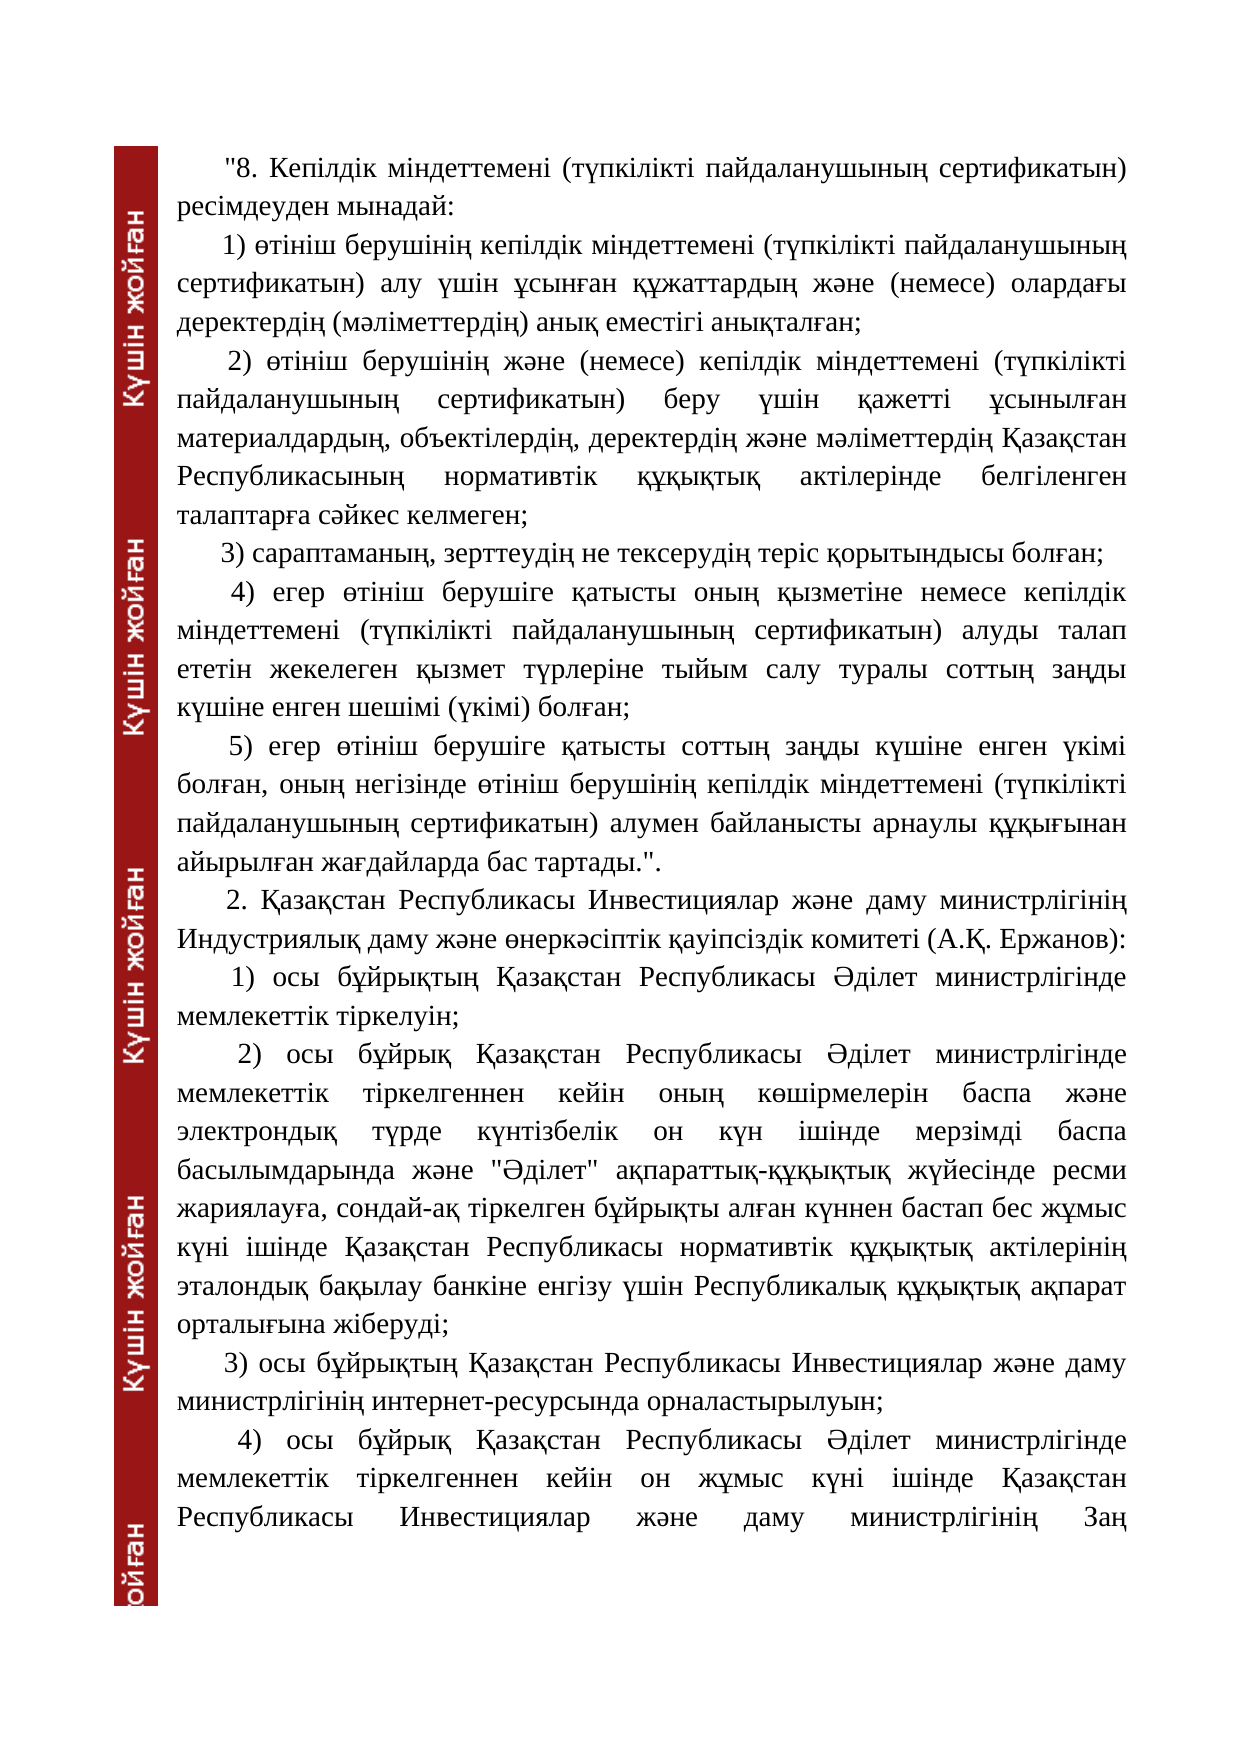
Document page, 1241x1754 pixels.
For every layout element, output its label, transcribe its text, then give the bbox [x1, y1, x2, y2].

picture [114, 222, 158, 227]
picture [114, 723, 158, 728]
text "8. Кепілдік міндеттемені (түпкілікті пайдаланушының сертификатын) ресімдеуден мынадай: [112, 150, 1128, 222]
text 1) осы бұйрықтың Қазақстан Республикасы Әділет министрлігінде мемлекеттік тіркелуін; [112, 959, 1128, 1031]
picture [114, 1417, 158, 1422]
text 2. Қазақстан Республикасы Инвестициялар және даму министрлігінің Индустриялық даму және өнеркәсіптік қауіпсіздік комитеті (А.Қ. Ержанов): [112, 882, 1128, 954]
picture [114, 569, 158, 574]
picture [114, 954, 158, 959]
picture [114, 338, 158, 343]
text 4) егер өтiнiш берушiге қатысты оның қызметіне немесе кепілдік міндеттемені (түпкілікті пайдаланушының сертификатын) алуды талап ететін жекелеген қызмет түрлеріне тыйым салу туралы соттың заңды күшіне енген шешімі (үкімі) болған; [112, 574, 1128, 723]
picture [114, 1532, 158, 1606]
picture [114, 530, 158, 535]
text 3) осы бұйрықтың Қазақстан Республикасы Инвестициялар және даму министрлігінің интернет-ресурсында орналастырылуын; [112, 1345, 1128, 1417]
picture [114, 146, 158, 150]
picture [114, 1031, 158, 1036]
text 5) егер өтiнiш берушiге қатысты соттың заңды күшіне енген үкімі болған, оның негізінде өтiнiш берушiнің кепілдік міндеттемені (түпкілікті пайдаланушының сертификатын) алумен байланысты арнаулы құқығынан айырылған жағдайларда бас тартады.". [112, 728, 1128, 877]
picture [114, 1340, 158, 1345]
text 2) осы бұйрық Қазақстан Республикасы Әділет министрлігінде мемлекеттік тіркелгеннен кейін оның көшірмелерін баспа және электрондық түрде күнтізбелік он күн ішінде мерзімді баспа басылымдарында және "Әділет" ақпараттық-құқықтық жүйесінде ресми жариялауға, сондай-ақ тіркелген бұйрықты алған күннен бастап бес жұмыс күні ішінде Қазақстан Республикасы нормативтiк құқықтық актілерінің эталондық бақылау банкiне енгізу үшін Республикалық құқықтық ақпарат орталығына жіберуді; [112, 1036, 1128, 1340]
picture [114, 877, 158, 882]
text 2) өтiнiш берушiнің және (немесе) кепілдік міндеттемені (түпкілікті пайдаланушының сертификатын) беру үшін қажетті ұсынылған материалдардың, объектілердің, деректердің және мәліметтердің Қазақстан Республикасының нормативтік құқықтық актілерінде белгіленген талаптарға сәйкес келмеген; [112, 343, 1128, 530]
text 1) өтiнiш берушiнің кепілдік міндеттемені (түпкілікті пайдаланушының сертификатын) алу үшін ұсынған құжаттардың және (немесе) олардағы деректердің (мәліметтердің) анық еместігі анықталған; [112, 227, 1128, 338]
text 3) сараптаманың, зерттеудің не тексерудің теріс қорытындысы болған; [112, 535, 1128, 569]
